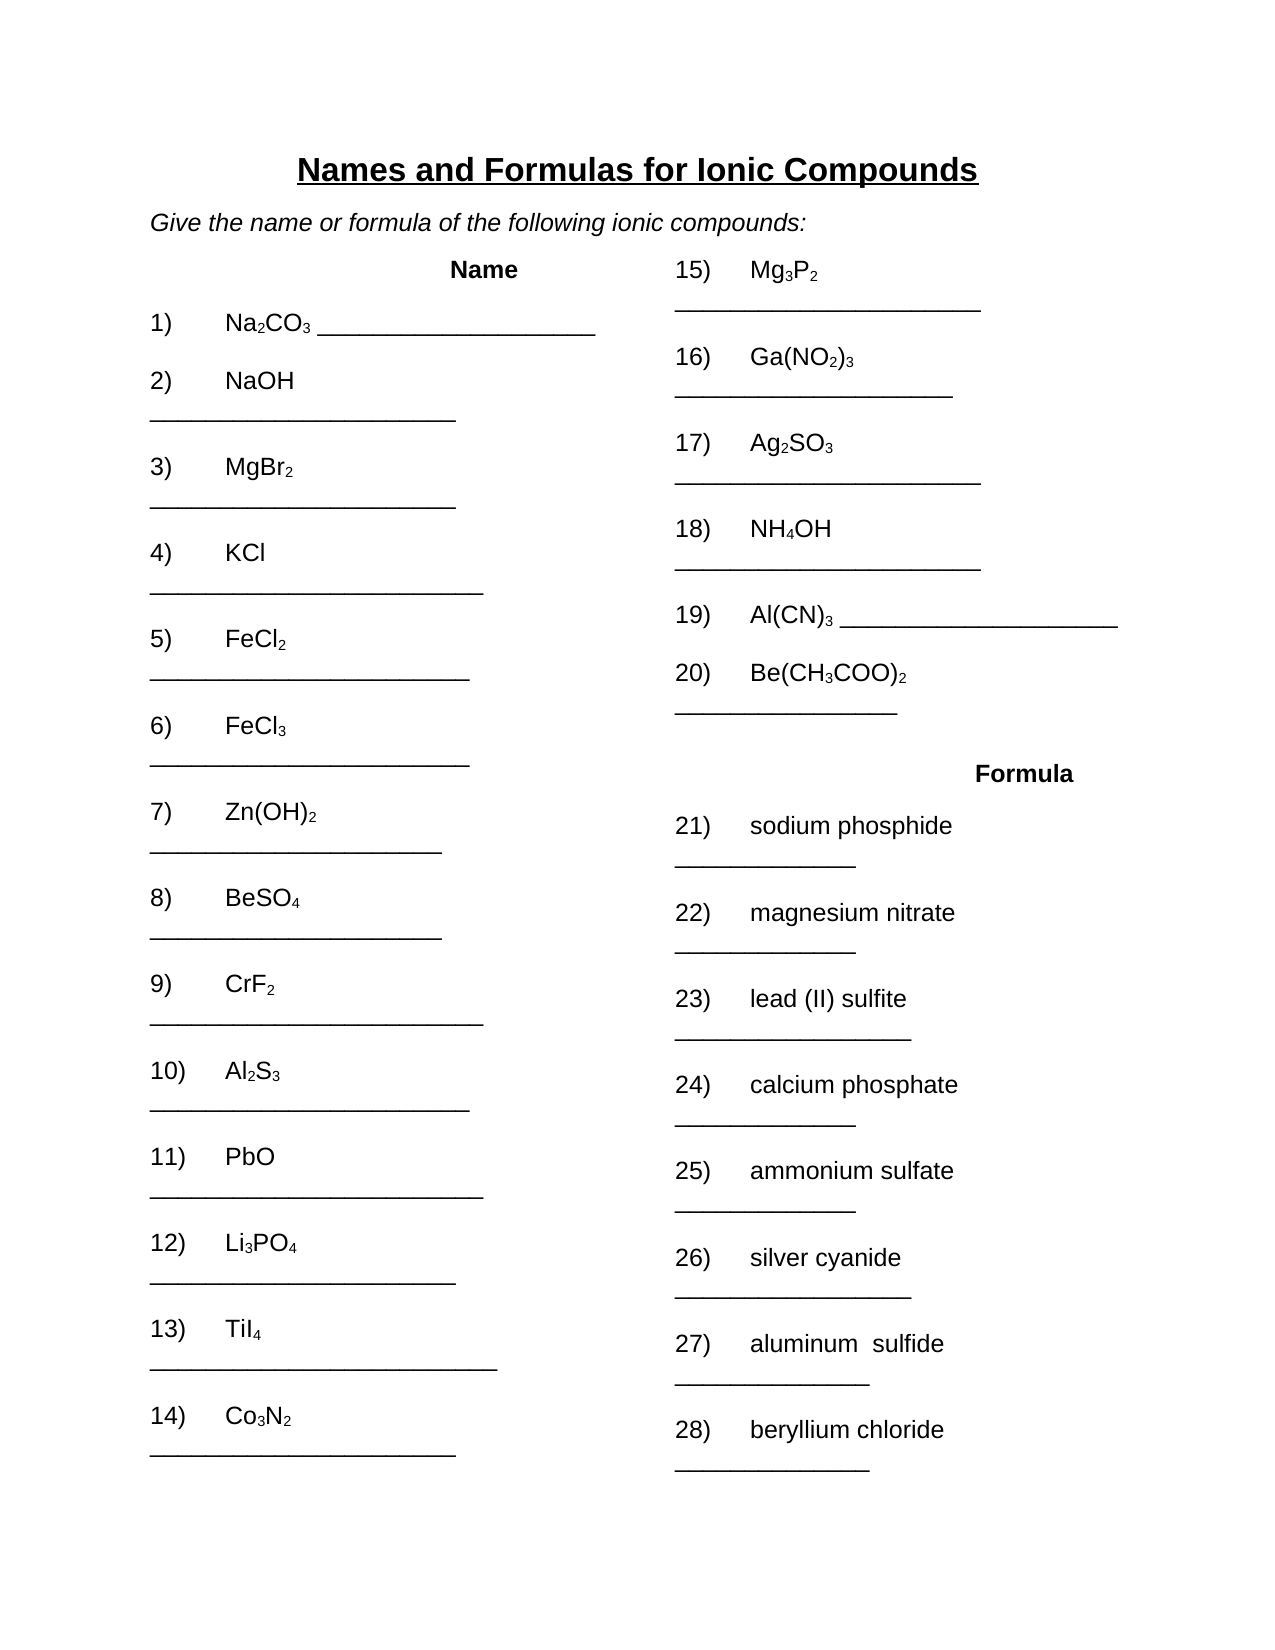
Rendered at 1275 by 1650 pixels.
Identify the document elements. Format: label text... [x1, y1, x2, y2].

text 10) Al2S3 _______________________ [150, 1056, 600, 1113]
text 23) lead (II) sulfite _________________ [675, 984, 1125, 1041]
text 5) FeCl2 _______________________ [150, 624, 600, 682]
text 7) Zn(OH)2 _____________________ [150, 797, 600, 854]
text 12) Li3PO4 ______________________ [150, 1228, 600, 1286]
text Names and Formulas for Ionic Compounds [150, 150, 1125, 188]
text 6) FeCl3 _______________________ [150, 711, 600, 768]
text 3) MgBr2 ______________________ [150, 452, 600, 509]
text 22) magnesium nitrate _____________ [675, 898, 1125, 955]
text 28) beryllium chloride ______________ [675, 1415, 1125, 1473]
text 9) CrF2 ________________________ [150, 969, 600, 1027]
text 19) Al(CN)3 ____________________ [675, 601, 1125, 629]
text Name [150, 256, 600, 284]
text 15) Mg3P2 ______________________ [675, 256, 1125, 313]
text 24) calcium phosphate _____________ [675, 1070, 1125, 1128]
text 25) ammonium sulfate _____________ [675, 1156, 1125, 1214]
text 27) aluminum sulfide ______________ [675, 1329, 1125, 1386]
text 14) Co3N2 ______________________ [150, 1401, 600, 1458]
text 2) NaOH ______________________ [150, 366, 600, 423]
text 13) TiI4 _________________________ [150, 1314, 600, 1372]
text 26) silver cyanide _________________ [675, 1243, 1125, 1300]
text 1) Na2CO3 ____________________ [150, 308, 600, 337]
text 11) PbO ________________________ [150, 1142, 600, 1199]
text 20) Be(CH3COO)2 ________________ [675, 658, 1125, 716]
text 16) Ga(NO2)3 ____________________ [675, 342, 1125, 399]
text 17) Ag2SO3 ______________________ [675, 428, 1125, 486]
text 8) BeSO4 _____________________ [150, 883, 600, 941]
text Formula [675, 759, 1125, 787]
text 21) sodium phosphide _____________ [675, 811, 1125, 869]
text 18) NH4OH ______________________ [675, 514, 1125, 572]
text 4) KCl ________________________ [150, 538, 600, 596]
text Give the name or formula of the following ionic compounds: [150, 208, 1125, 236]
